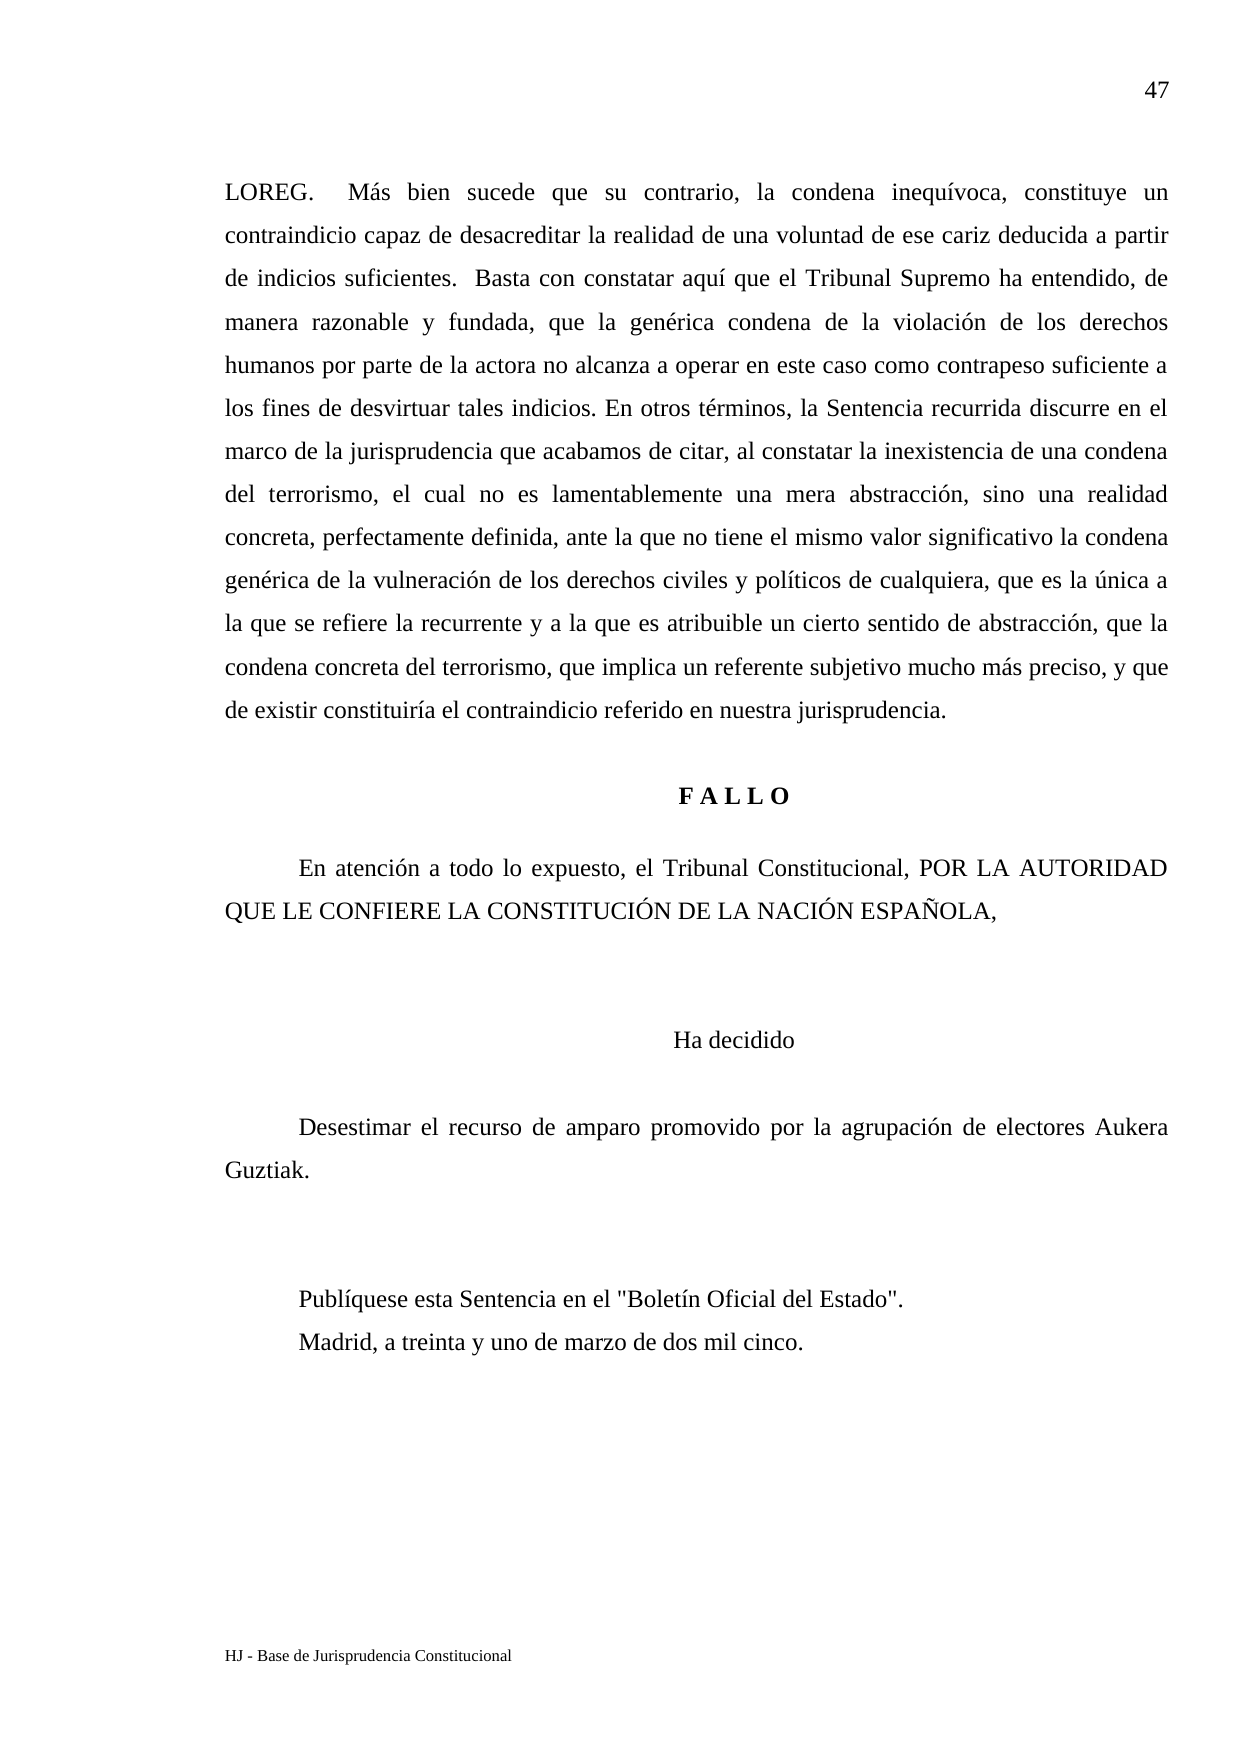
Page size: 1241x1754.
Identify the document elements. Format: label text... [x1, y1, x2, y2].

text Publíquese esta Sentencia en el "Boletín Oficial del Estado". [224, 1284, 1169, 1313]
subtitle F A L L O [224, 781, 1169, 810]
text Ha decidido [224, 1025, 1169, 1054]
text Desestimar el recurso de amparo promovido por la agrupación de electores Aukera Guztiak. [224, 1112, 1169, 1183]
text En atención a todo lo expuesto, el Tribunal Constitucional, POR LA AUTORIDAD QUE LE CONFIERE LA CONSTITUCIÓN DE LA NACIÓN ESPAÑOLA, [224, 853, 1169, 925]
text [224, 177, 1169, 723]
text Madrid, a treinta y uno de marzo de dos mil cinco. [224, 1327, 1169, 1356]
